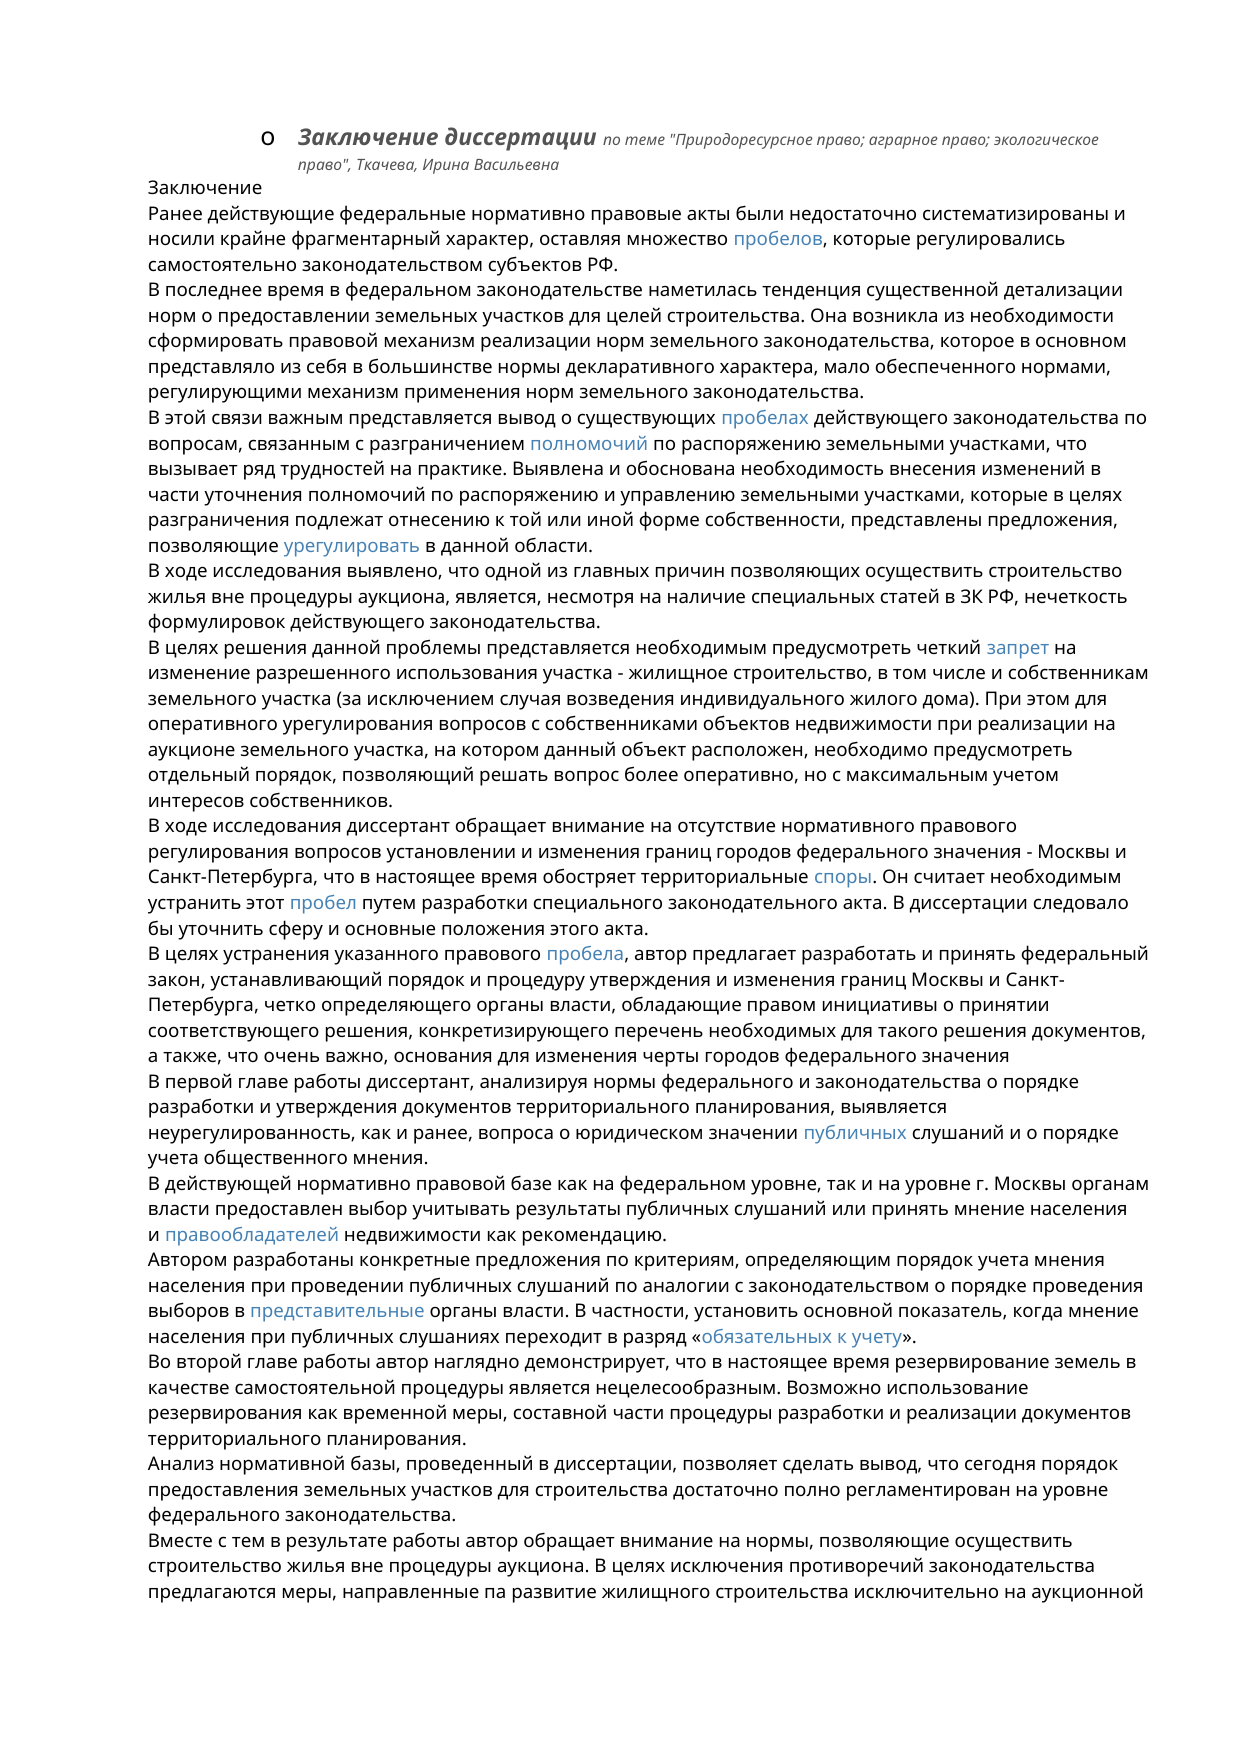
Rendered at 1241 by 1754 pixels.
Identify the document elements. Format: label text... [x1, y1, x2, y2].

subtitle Заключение диссертации по теме "Природоресурсное право; аграрное право; экологическое право", Ткачева, Ирина Васильевна [260, 118, 1152, 175]
